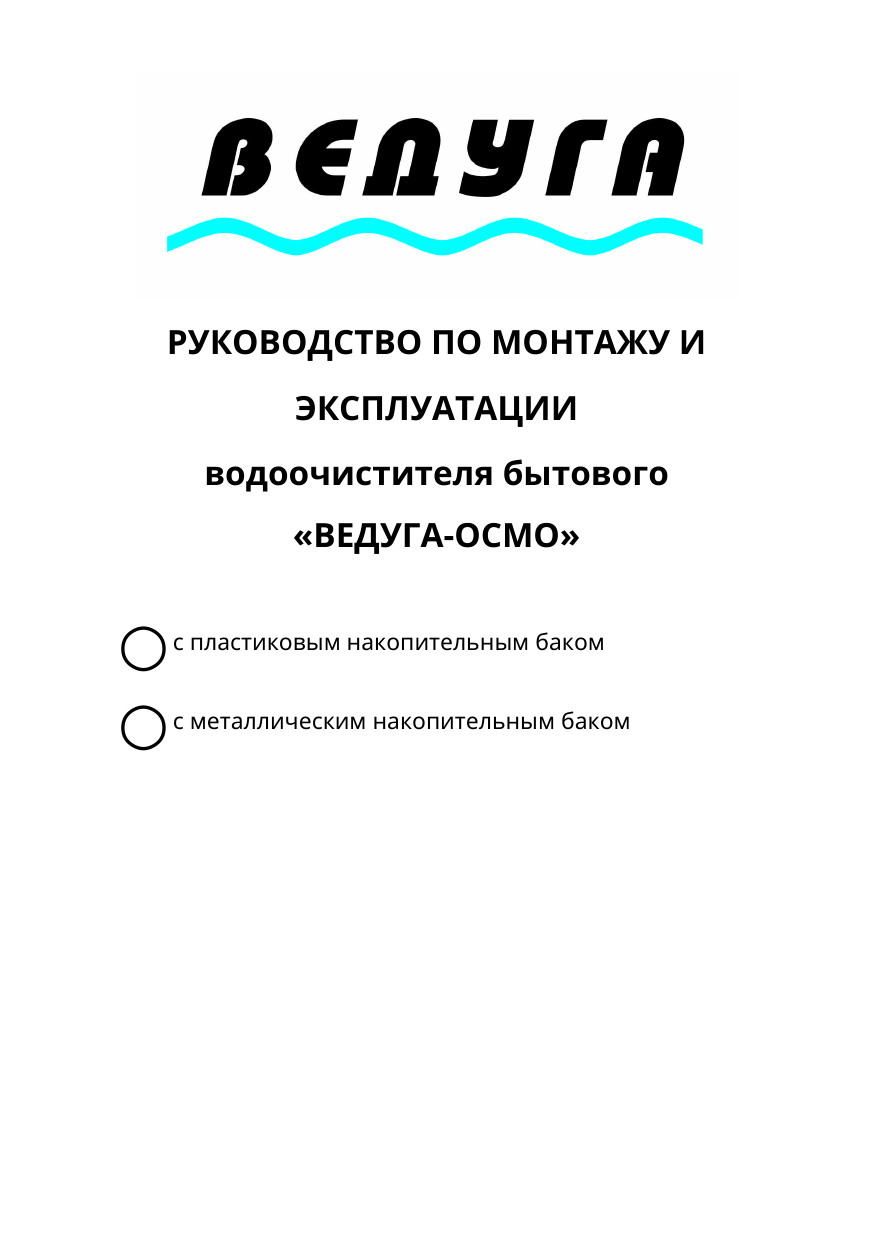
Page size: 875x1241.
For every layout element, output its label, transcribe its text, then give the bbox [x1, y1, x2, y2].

text ЭКСПЛУАТАЦИИ [74, 384, 799, 430]
text «ВЕДУГА-ОСМО» [74, 511, 799, 557]
table_cell с металлическим накопительным баком [161, 681, 766, 761]
text РУКОВОДСТВО ПО МОНТАЖУ И [74, 319, 799, 364]
picture [135, 73, 738, 300]
table_cell ○ [107, 681, 161, 761]
table_header с пластиковым накопительным баком [161, 602, 766, 681]
text водоочистителя бытового [74, 450, 799, 495]
table_header ○ [107, 602, 161, 681]
